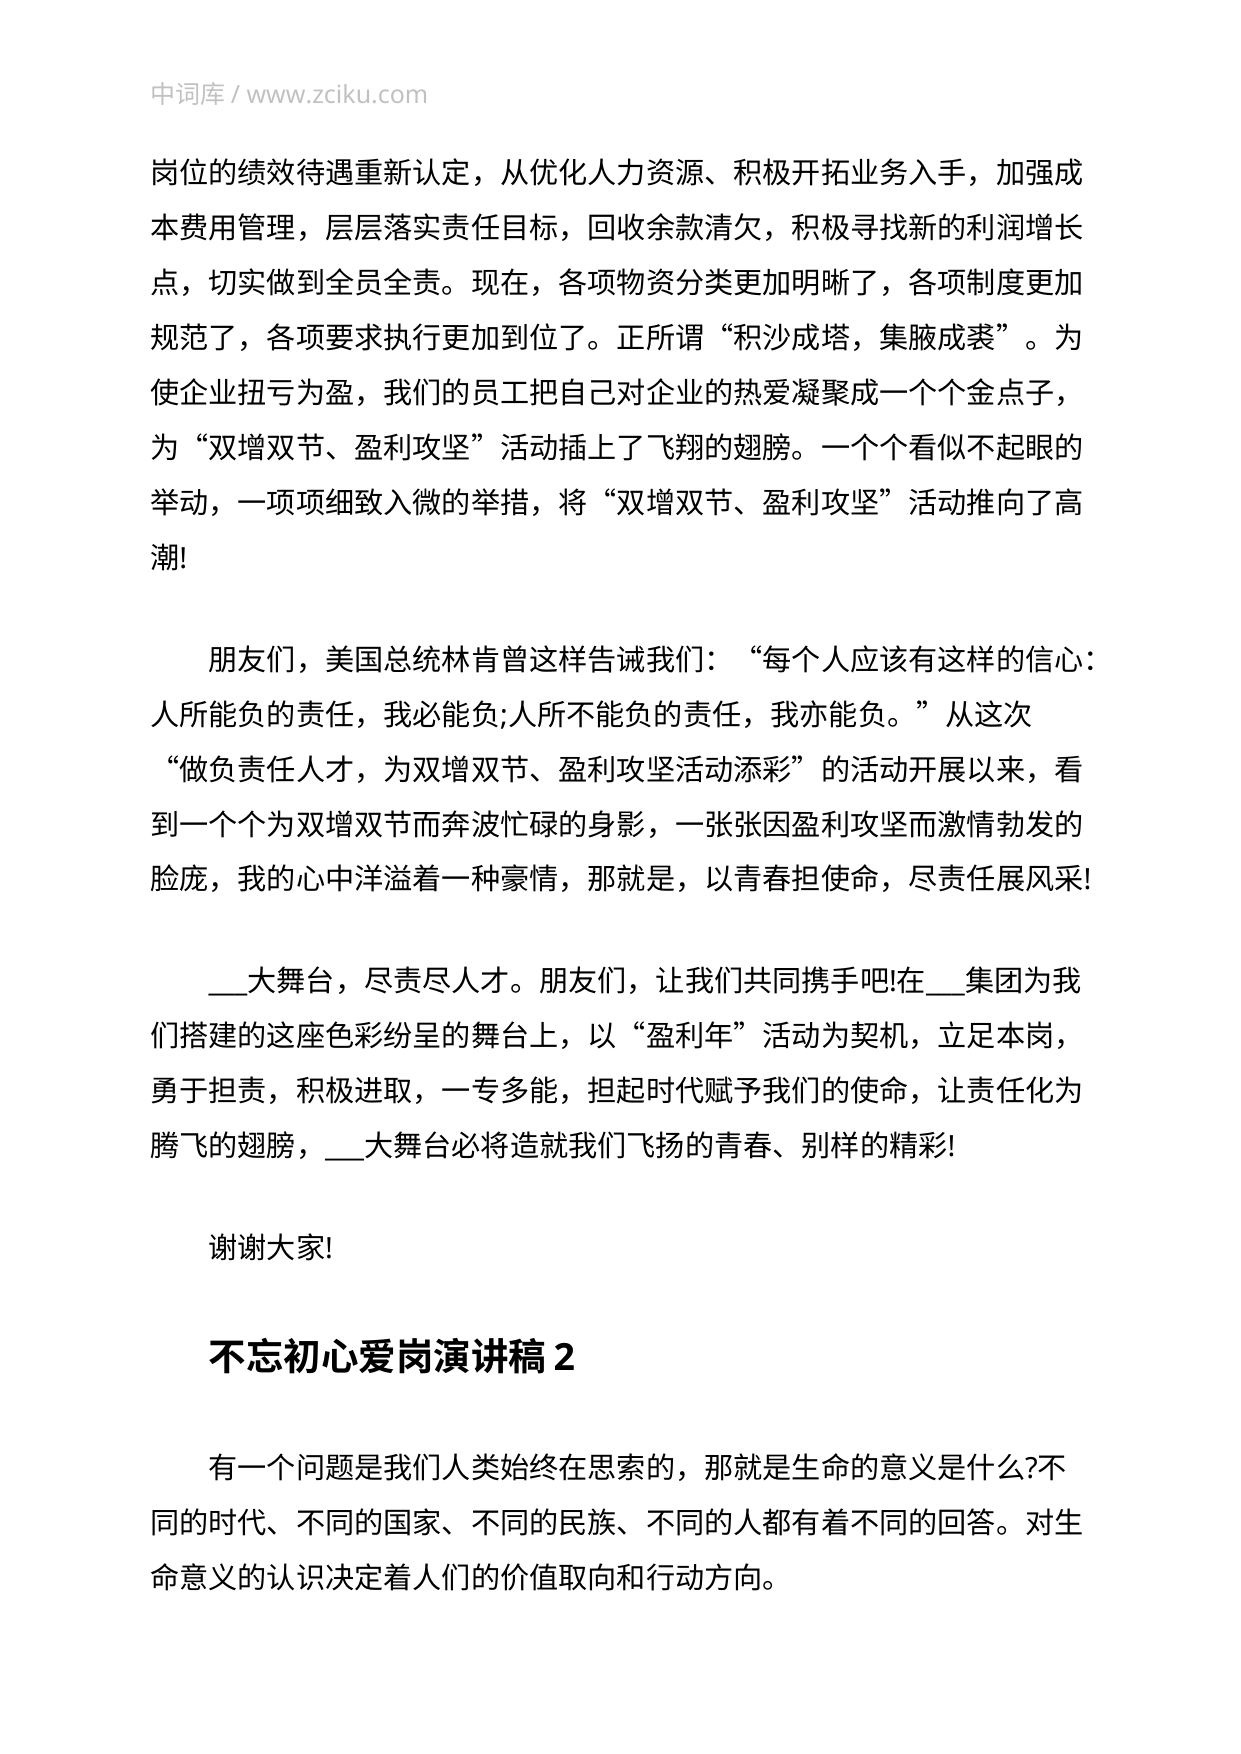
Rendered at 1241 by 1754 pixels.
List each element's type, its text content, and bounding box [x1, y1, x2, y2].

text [150, 150, 1090, 577]
text ___大舞台，尽责尽人才。朋友们，让我们共同携手吧!在___集团为我们搭建的这座色彩纷呈的舞台上，以“盈利年”活动为契机，立足本岗，勇于担责，积极进取，一专多能，担起时代赋予我们的使命，让责任化为腾飞的翅膀，___大舞台必将造就我们飞扬的青春、别样的精彩! [150, 958, 1090, 1165]
text 朋友们，美国总统林肯曾这样告诫我们：“每个人应该有这样的信心：人所能负的责任，我必能负;人所不能负的责任，我亦能负。”从这次“做负责任人才，为双增双节、盈利攻坚活动添彩”的活动开展以来，看到一个个为双增双节而奔波忙碌的身影，一张张因盈利攻坚而激情勃发的脸庞，我的心中洋溢着一种豪情，那就是，以青春担使命，尽责任展风采! [150, 636, 1090, 898]
text 不忘初心爱岗演讲稿2 [150, 1327, 1090, 1381]
text 谢谢大家! [150, 1225, 1090, 1267]
text 有一个问题是我们人类始终在思索的，那就是生命的意义是什么?不同的时代、不同的国家、不同的民族、不同的人都有着不同的回答。对生命意义的认识决定着人们的价值取向和行动方向。 [150, 1444, 1090, 1596]
